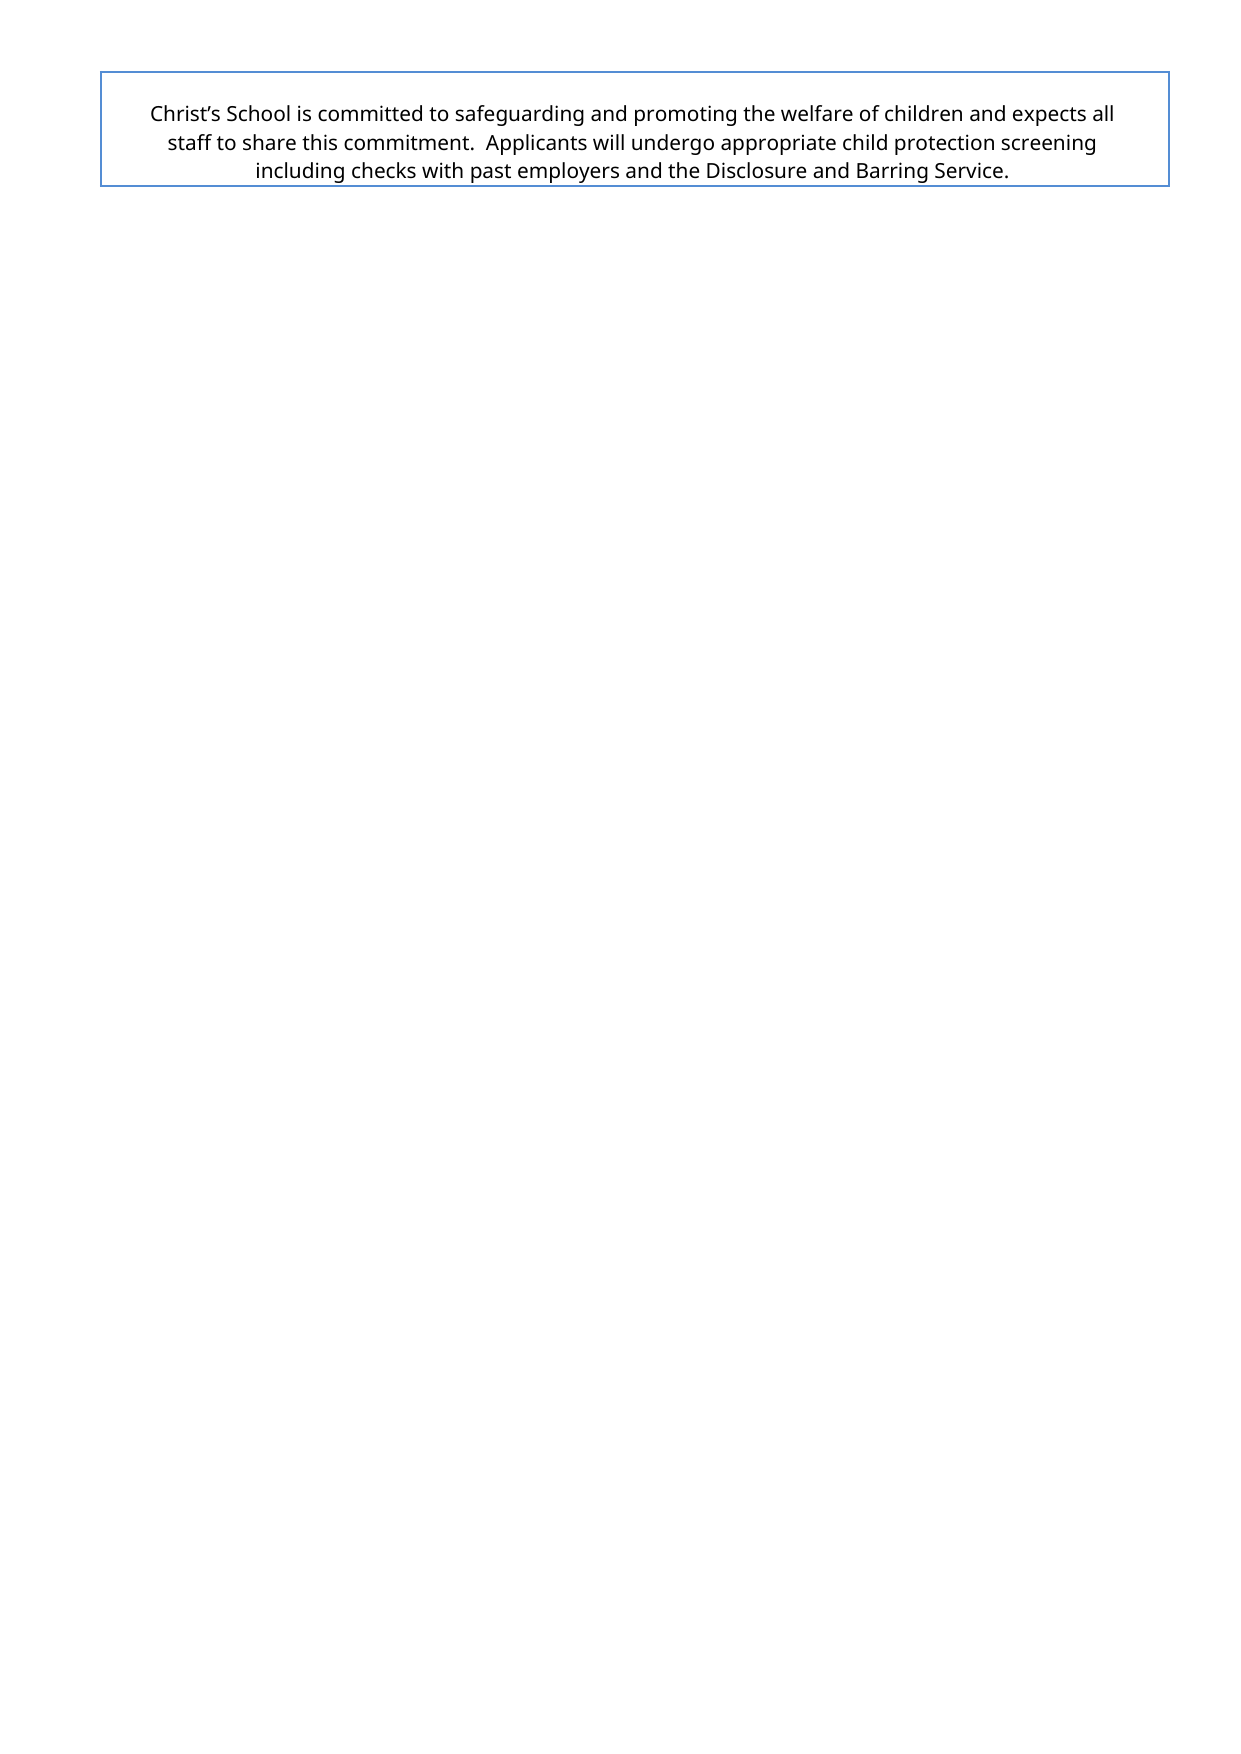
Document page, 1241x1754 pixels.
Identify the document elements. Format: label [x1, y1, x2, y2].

table_cell [102, 73, 1168, 184]
